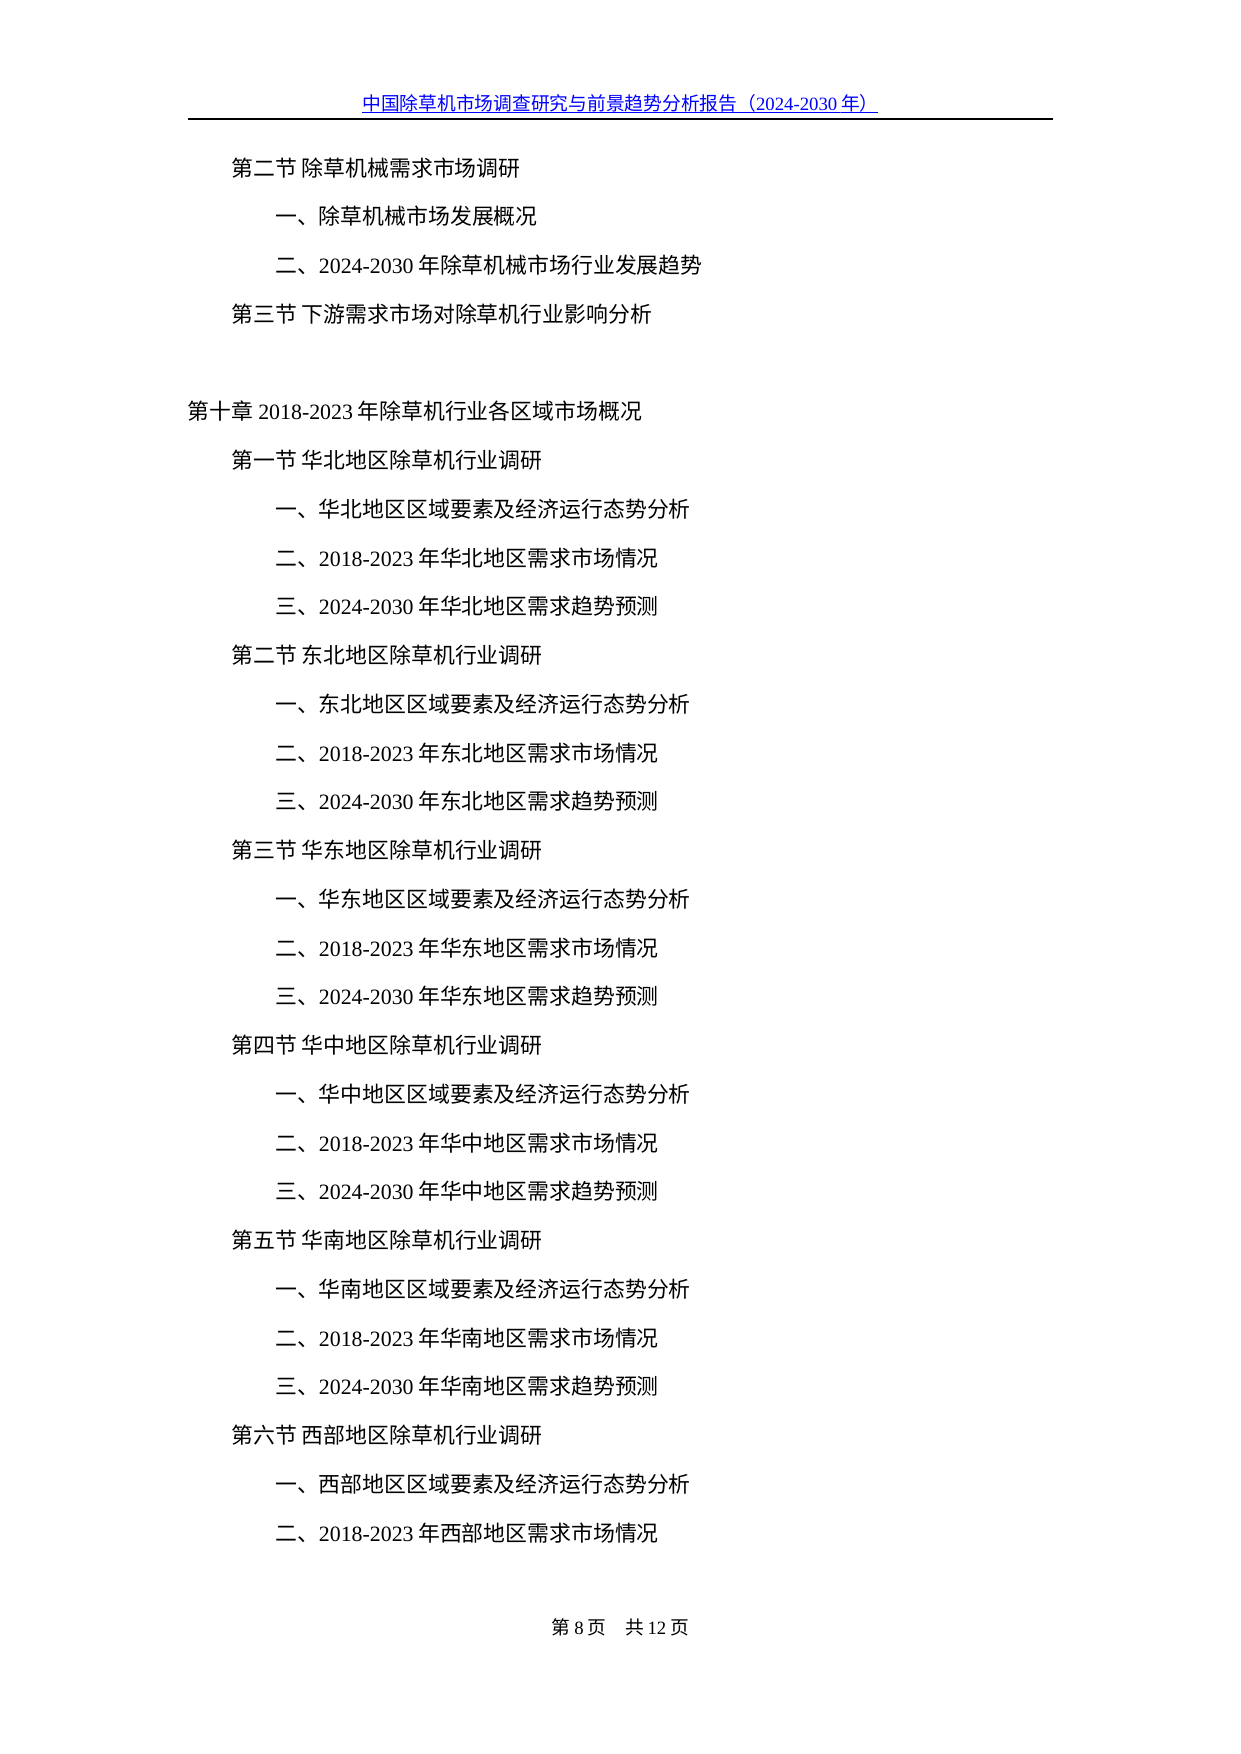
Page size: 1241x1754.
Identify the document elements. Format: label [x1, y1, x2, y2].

text [187, 150, 1053, 1548]
